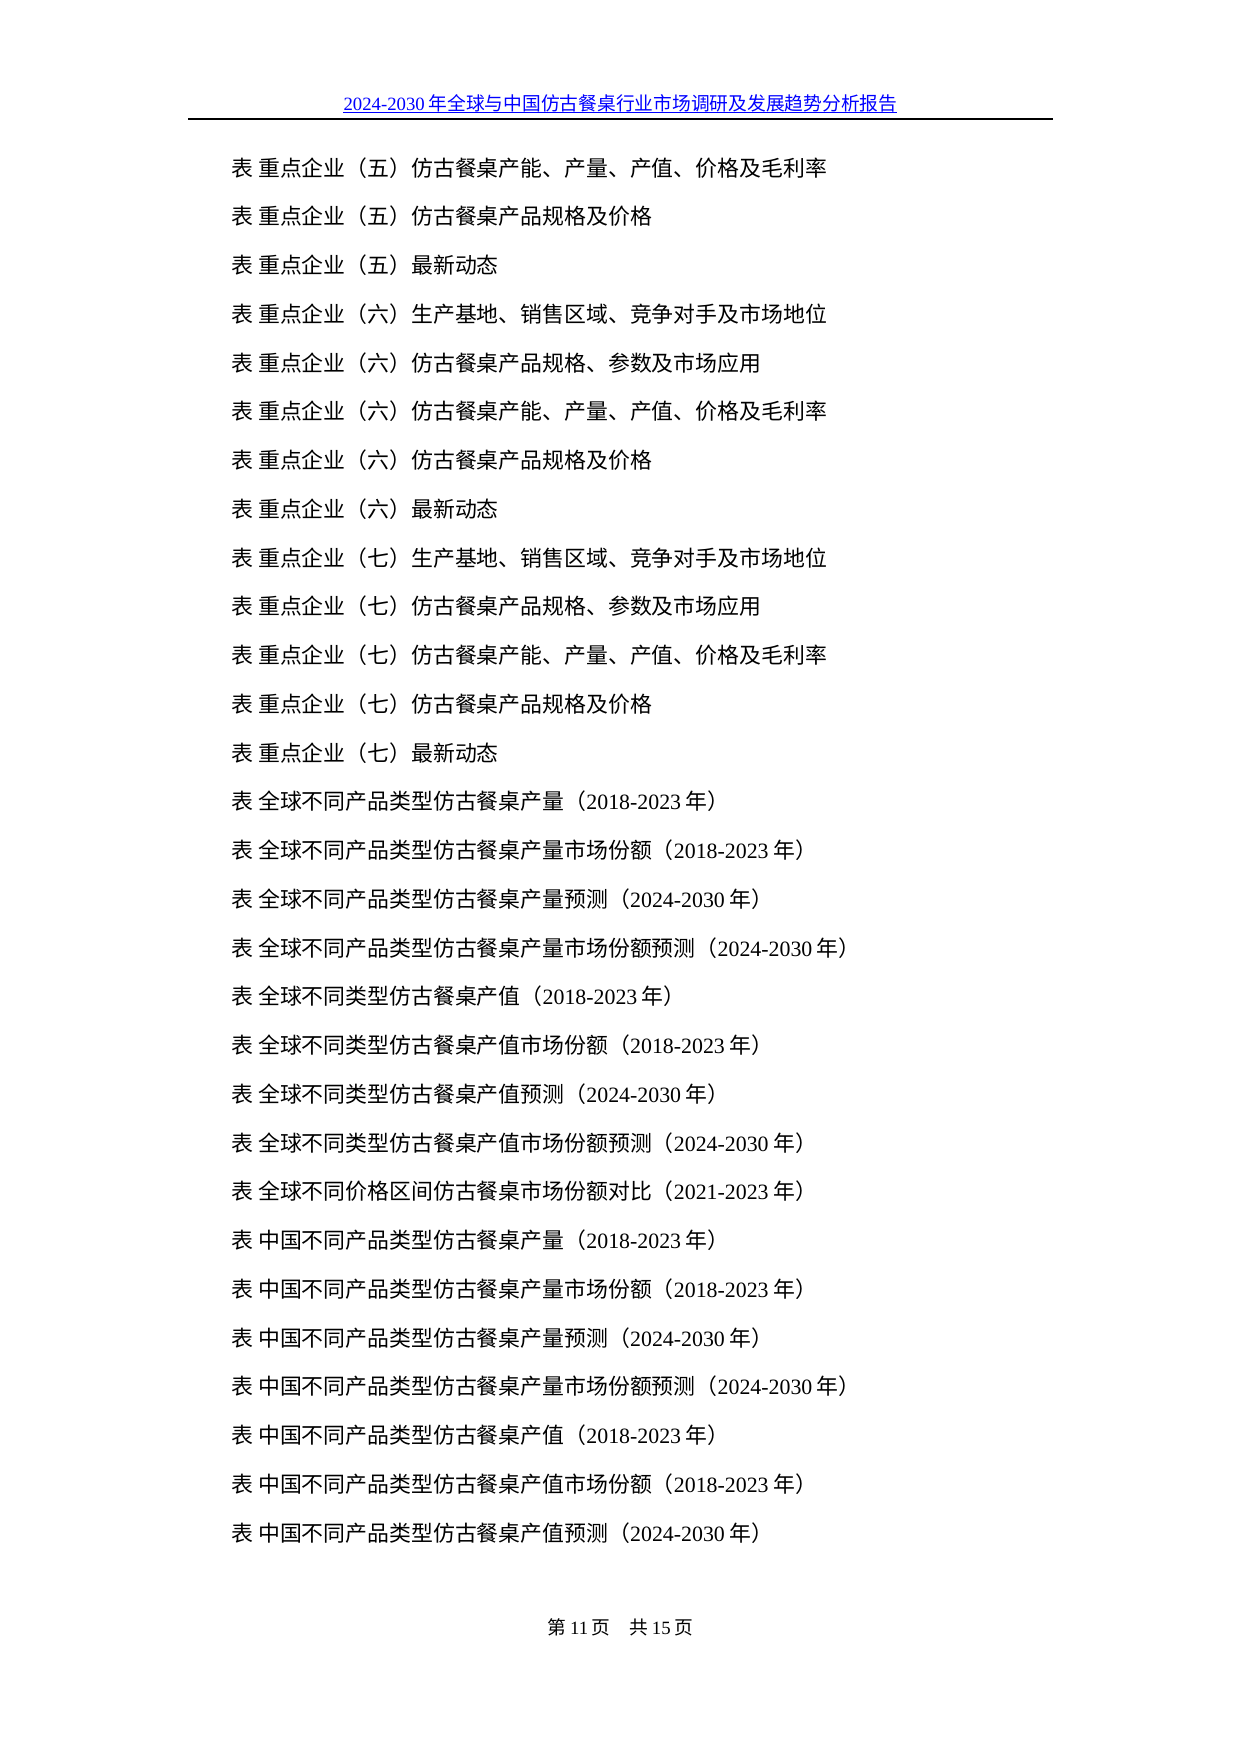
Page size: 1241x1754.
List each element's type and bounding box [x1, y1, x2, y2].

text [187, 150, 1053, 1548]
